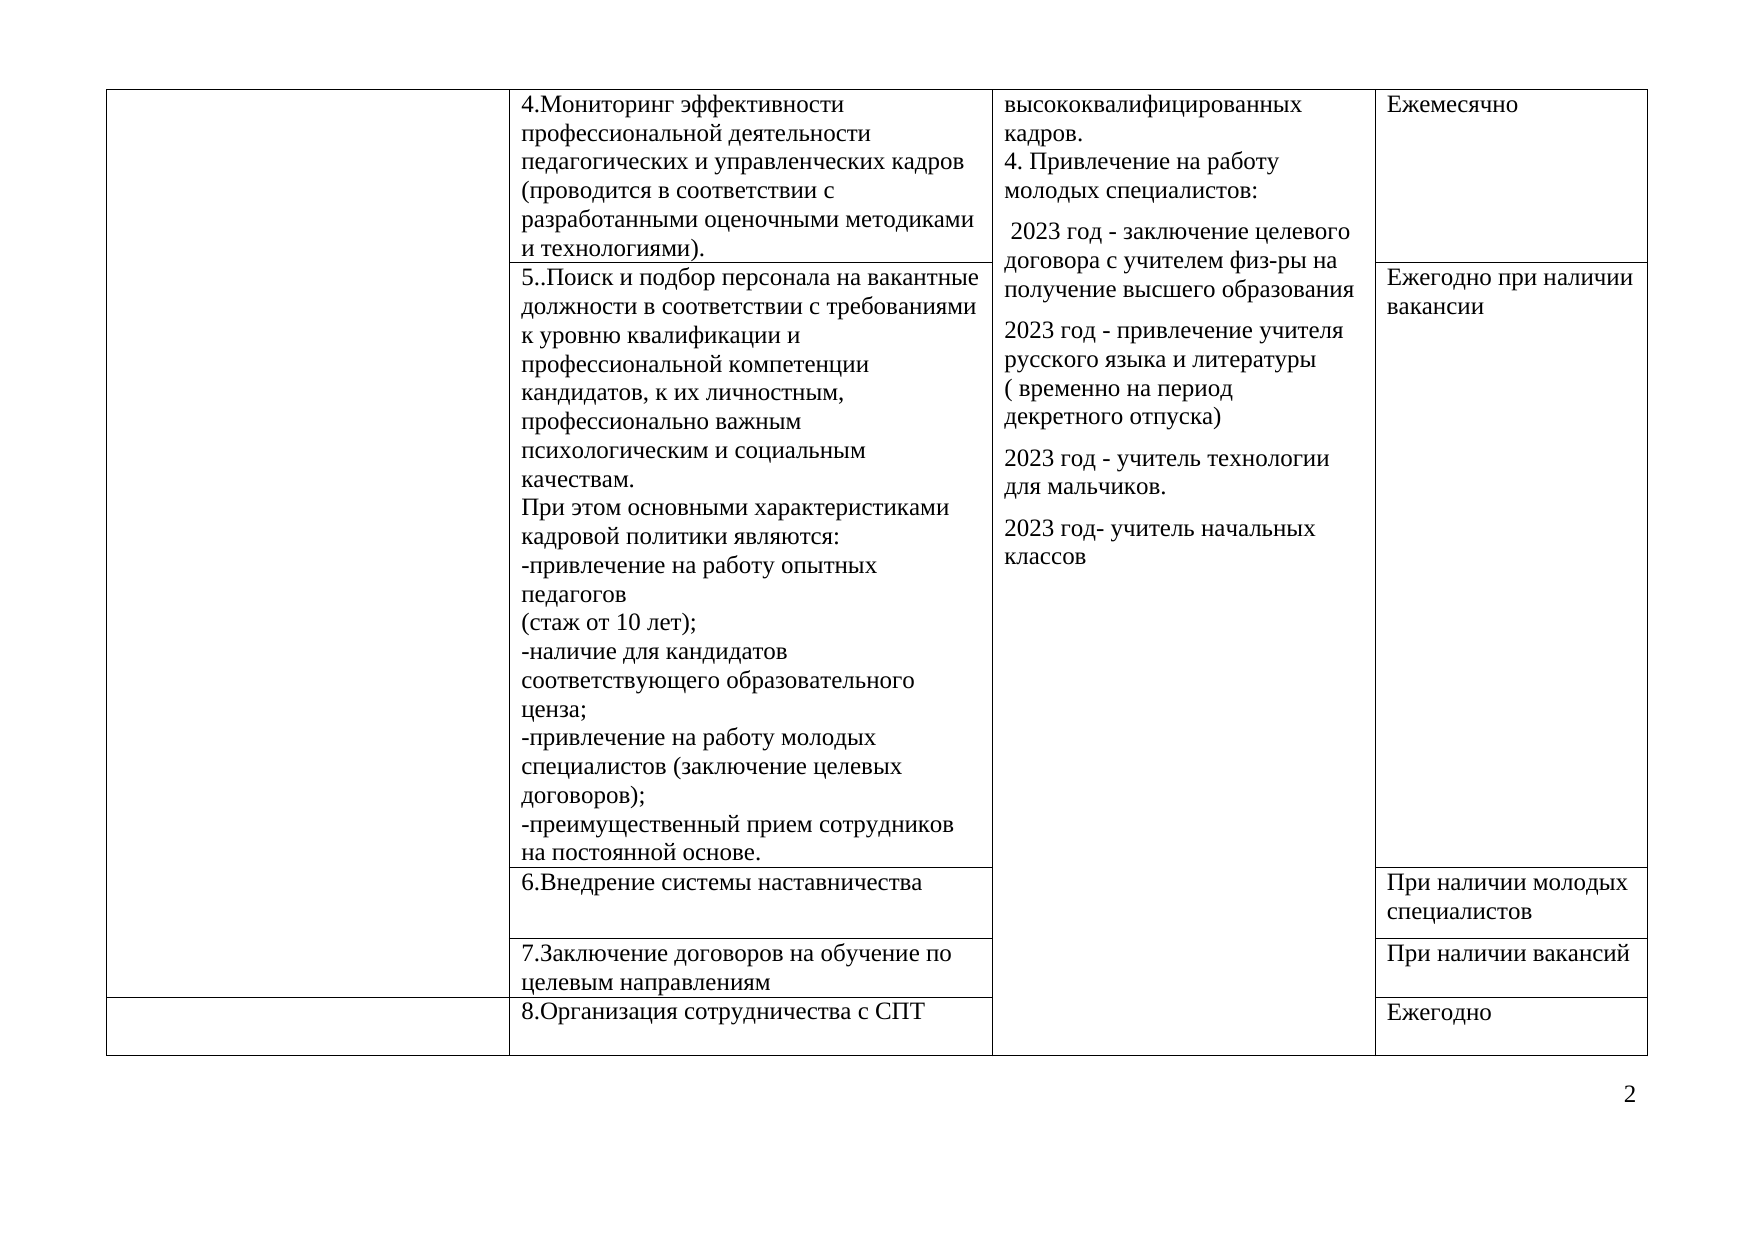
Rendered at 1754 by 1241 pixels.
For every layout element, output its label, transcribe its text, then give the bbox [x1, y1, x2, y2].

text 2023 год- учитель начальных классов [1004, 513, 1320, 570]
text При этом основными характеристиками кадровой политики являются: [521, 492, 954, 550]
text При наличии молодых специалистов [1387, 867, 1633, 925]
text При наличии вакансий [1387, 938, 1638, 967]
text 2023 год - привлечение учителя русского языка и литературы ( временно на период декретного отпуска) [1004, 315, 1349, 430]
text (стаж от 10 лет); [521, 607, 980, 636]
text 4.Мониторинг эффективности профессиональной деятельности педагогических и управленческих кадров (проводится в соответствии с разработанными оценочными методиками и технологиями). [521, 89, 978, 261]
text 2023 год - заключение целевого договора с учителем физ-ры на получение высшего образования [1004, 216, 1359, 303]
text высококвалифицированных кадров. [1004, 89, 1307, 146]
text -привлечение на работу опытных педагогов [521, 550, 882, 607]
text -преимущественный прием сотрудников на постоянной основе. [521, 809, 957, 866]
text 6.Внедрение системы наставничества [521, 867, 980, 896]
text -привлечение на работу молодых специалистов (заключение целевых договоров); [521, 722, 907, 809]
text Ежегодно при наличии вакансии [1387, 262, 1638, 320]
text 5..Поиск и подбор персонала на вакантные должности в соответствии с требованиями к уровню квалификации и профессиональной компетенции кандидатов, к их личностным, профессионально важным психологическим и социальным качествам. [521, 262, 984, 492]
text Ежегодно [1387, 997, 1638, 1026]
text 4. Привлечение на работу молодых специалистов: [1004, 146, 1284, 204]
text 2023 год - учитель технологии для мальчиков. [1004, 443, 1334, 500]
text -наличие для кандидатов соответствующего образовательного ценза; [521, 636, 918, 722]
text 8.Организация сотрудничества с СПТ [521, 997, 953, 1025]
text Ежемесячно [1387, 89, 1638, 118]
text 7.Заключение договоров на обучение по целевым направлениям [521, 938, 962, 996]
text 2 [1623, 1079, 1638, 1108]
